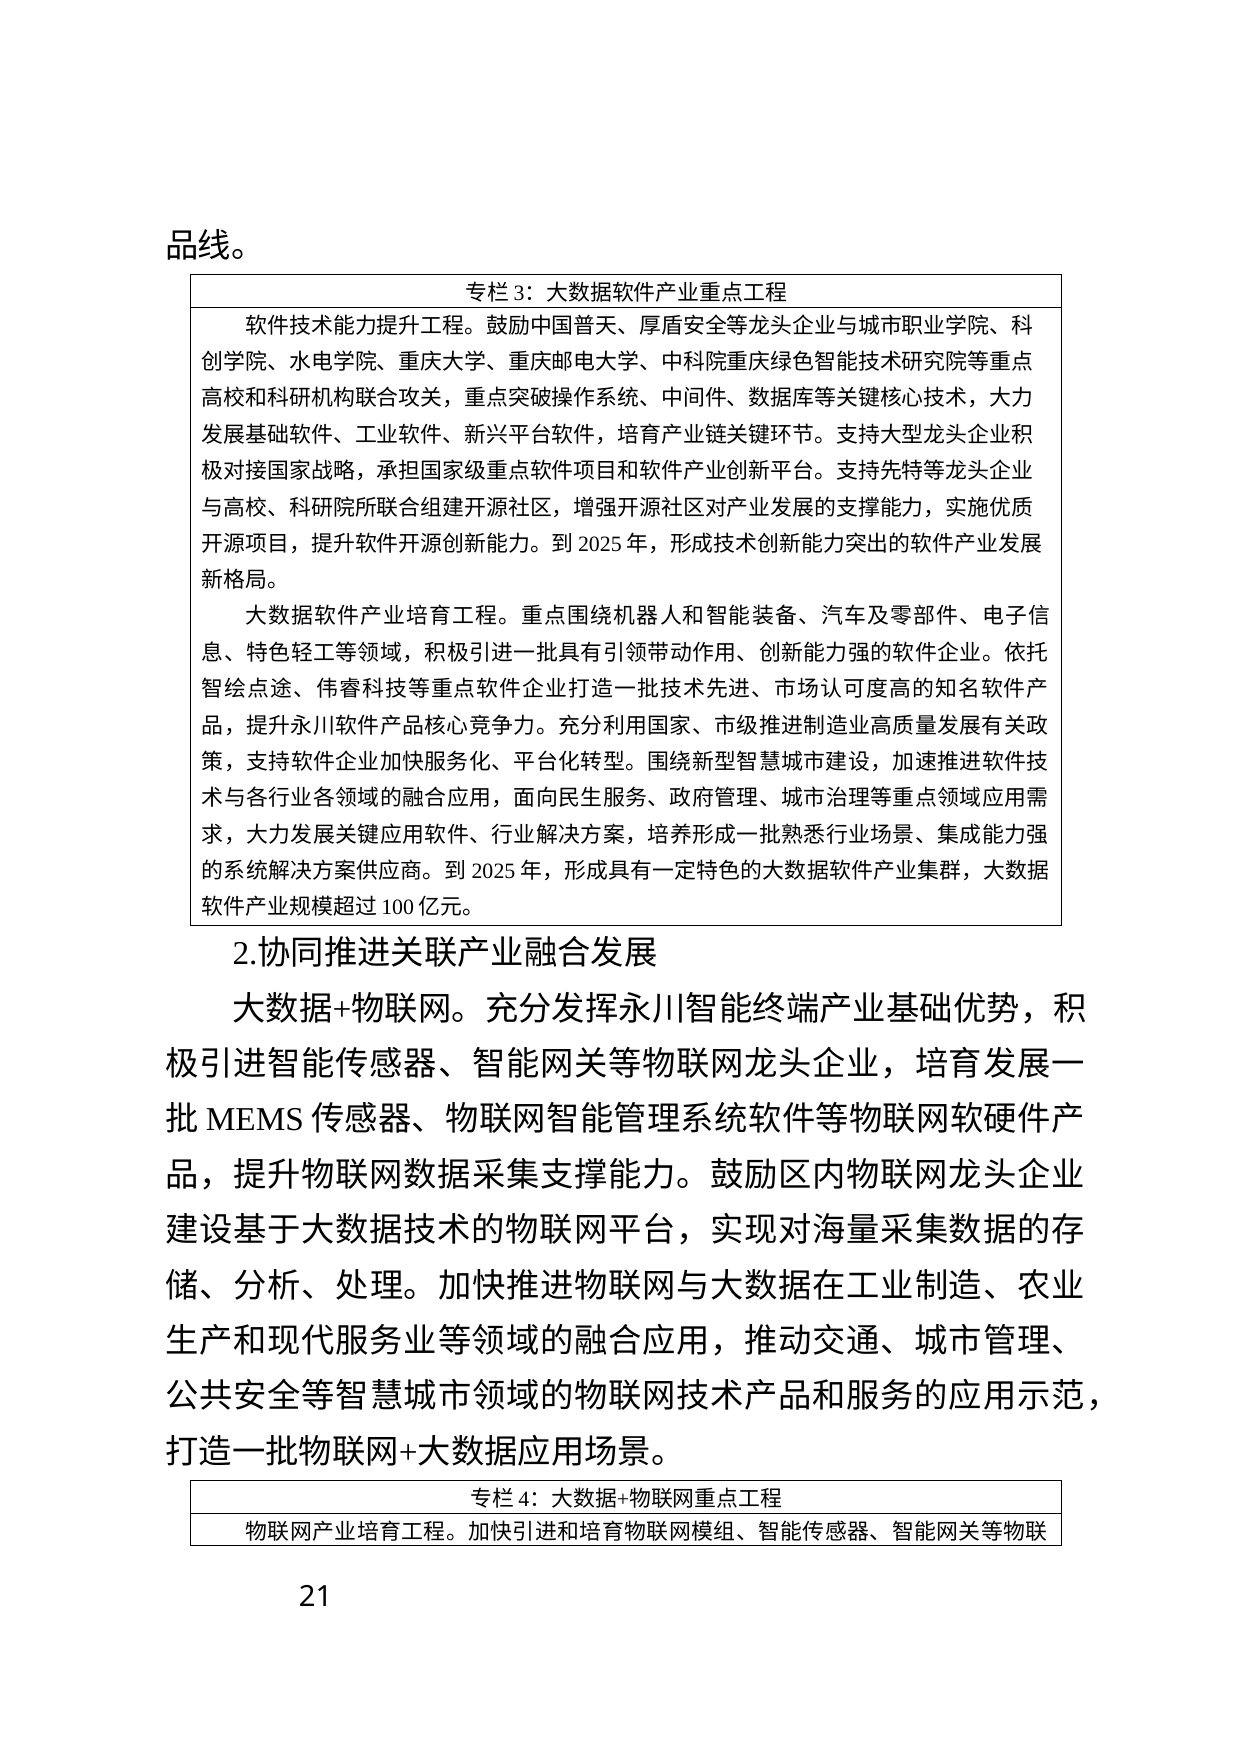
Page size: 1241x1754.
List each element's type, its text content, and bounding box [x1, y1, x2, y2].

table_cell 软件技术能力提升工程。鼓励中国普天、厚盾安全等龙头企业与城市职业学院、科创学院、水电学院、重庆大学、重庆邮电大学、中科院重庆绿色智能技术研究院等重点高校和科研机构联合攻关，重点突破操作系统、中间件、数据库等关键核心技术，大力发展基础软件、工业软件、新兴平台软件，培育产业链关键环节。支持大型龙头企业积极对接国家战略，承担国家级重点软件项目和软件产业创新平台。支持先特等龙头企业与高校、科研院所联合组建开源社区，增强开源社区对产业发展的支撑能力，实施优质开源项目，提升软件开源创新能力。到2025年，形成技术创新能力突出的软件产业发展新格局。 大数据软件产业培育工程。重点围绕机器人和智能装备、汽车及零部件、电子信息、特色轻工等领域，积极引进一批具有引领带动作用、创新能力强的软件企业。依托智绘点途、伟睿科技等重点软件企业打造一批技术先进、市场认可度高的知名软件产品，提升永川软件产品核心竞争力。充分利用国家、市级推进制造业高质量发展有关政策，支持软件企业加快服务化、平台化转型。围绕新型智慧城市建设，加速推进软件技术与各行业各领域的融合应用，面向民生服务、政府管理、城市治理等重点领域应用需求，大力发展关键应用软件、行业解决方案，培养形成一批熟悉行业场景、集成能力强的系统解决方案供应商。到2025年，形成具有一定特色的大数据软件产业集群，大数据软件产业规模超过100亿元。 [191, 308, 1061, 925]
subtitle 2.协同推进关联产业融合发展 [165, 926, 1087, 974]
table_header 专栏3：大数据软件产业重点工程 [191, 275, 1061, 307]
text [165, 218, 1087, 267]
table_header 专栏4：大数据+物联网重点工程 [191, 1481, 1061, 1513]
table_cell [191, 1514, 1061, 1545]
text 大数据+物联网。充分发挥永川智能终端产业基础优势，积极引进智能传感器、智能网关等物联网龙头企业，培育发展一批MEMS传感器、物联网智能管理系统软件等物联网软硬件产品，提升物联网数据采集支撑能力。鼓励区内物联网龙头企业建设基于大数据技术的物联网平台，实现对海量采集数据的存储、分析、处理。加快推进物联网与大数据在工业制造、农业生产和现代服务业等领域的融合应用，推动交通、城市管理、公共安全等智慧城市领域的物联网技术产品和服务的应用示范，打造一批物联网+大数据应用场景。 [165, 981, 1087, 1473]
